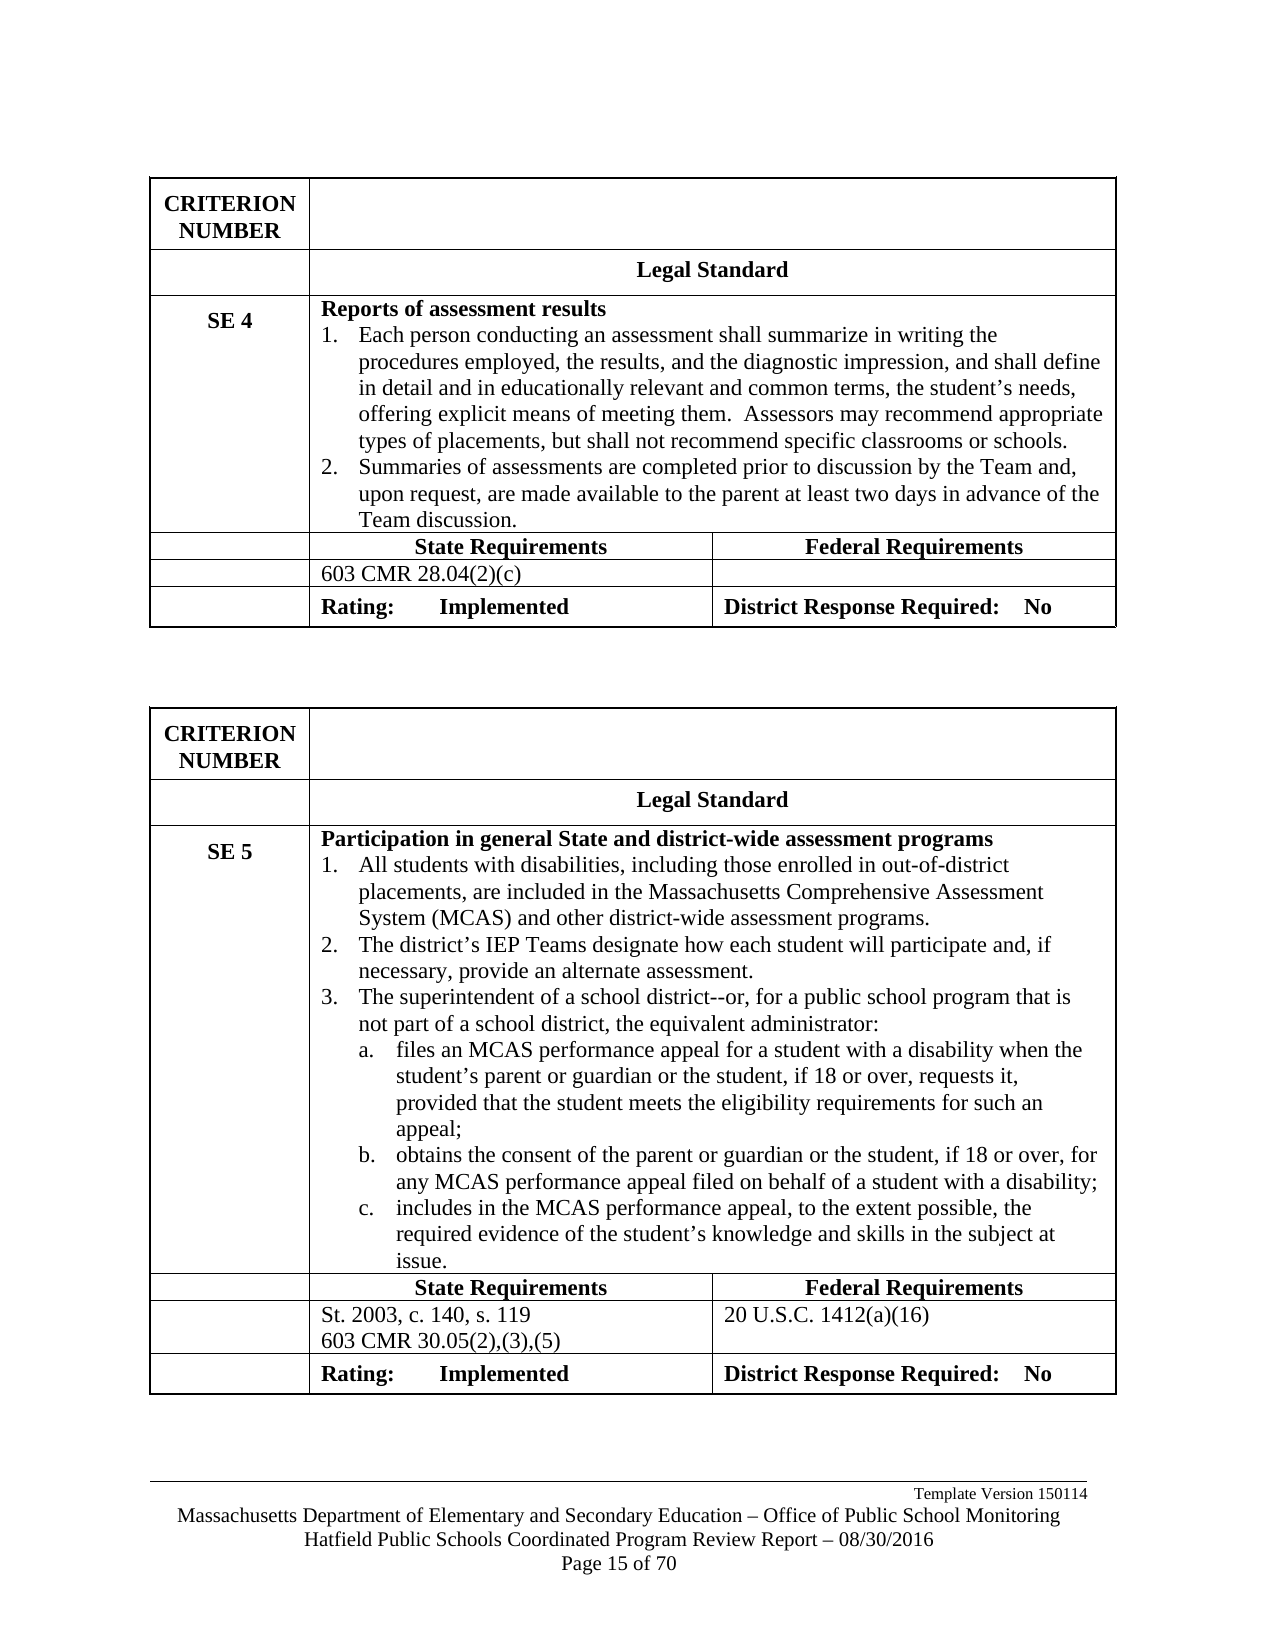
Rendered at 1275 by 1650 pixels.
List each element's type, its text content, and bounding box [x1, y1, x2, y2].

table_cell [151, 587, 309, 626]
table_cell [151, 1274, 309, 1300]
table_cell [151, 780, 309, 825]
table_cell Rating: [310, 1354, 422, 1393]
table_cell District Response Required: [713, 1354, 1012, 1393]
table_cell [713, 560, 1115, 586]
table_cell State Requirements [310, 533, 712, 559]
table_cell [151, 1354, 309, 1393]
table_cell No [1013, 587, 1115, 626]
table_cell [151, 250, 309, 294]
table_cell State Requirements [310, 1274, 712, 1300]
table_cell Participation in general State and district-wide assessment programs All students with disabilities, including those enrolled in out-of-district placements, are included in the Massachusetts Comprehensive Assessment System (MCAS) and other district-wide assessment programs. The district’s IEP Teams designate how each student will participate and, if necessary, provide an alternate assessment. The superintendent of a school district--or, for a public school program that is not part of a school district, the equivalent administrator: files an MCAS performance appeal for a student with a disability when the student’s parent or guardian or the student, if 18 or over, requests it, provided that the student meets the eligibility requirements for such an appeal; obtains the consent of the parent or guardian or the student, if 18 or over, for any MCAS performance appeal filed on behalf of a student with a disability; includes in the MCAS performance appeal, to the extent possible, the required evidence of the student’s knowledge and skills in the subject at issue. [310, 826, 1115, 1273]
table_cell 20 U.S.C. 1412(a)(16) [713, 1301, 1115, 1353]
table_cell St. 2003, c. 140, s. 119 603 CMR 30.05(2),(3),(5) [310, 1301, 712, 1353]
table_cell Reports of assessment results Each person conducting an assessment shall summarize in writing the procedures employed, the results, and the diagnostic impression, and shall define in detail and in educationally relevant and common terms, the student’s needs, offering explicit means of meeting them. Assessors may recommend appropriate types of placements, but shall not recommend specific classrooms or schools. Summaries of assessments are completed prior to discussion by the Team and, upon request, are made available to the parent at least two days in advance of the Team discussion. [310, 296, 1115, 532]
table_cell Rating: [310, 587, 422, 626]
table_header CRITERION NUMBER [151, 709, 309, 779]
table_cell No [1013, 1354, 1115, 1393]
table_cell [151, 533, 309, 559]
table_cell Federal Requirements [713, 1274, 1115, 1300]
table_cell SE 4 [151, 296, 309, 532]
table_cell [151, 1301, 309, 1353]
table_header [310, 179, 1115, 249]
table_cell Implemented [422, 587, 712, 626]
table_header CRITERION NUMBER [151, 179, 309, 249]
table_cell Implemented [422, 1354, 712, 1393]
table_cell Legal Standard [310, 250, 1115, 294]
table_cell District Response Required: [713, 587, 1012, 626]
table_cell 603 CMR 28.04(2)(c) [310, 560, 712, 586]
table_header [310, 709, 1115, 779]
table_cell Federal Requirements [713, 533, 1115, 559]
table_cell SE 5 [151, 826, 309, 1273]
table_cell [151, 560, 309, 586]
table_cell Legal Standard [310, 780, 1115, 825]
